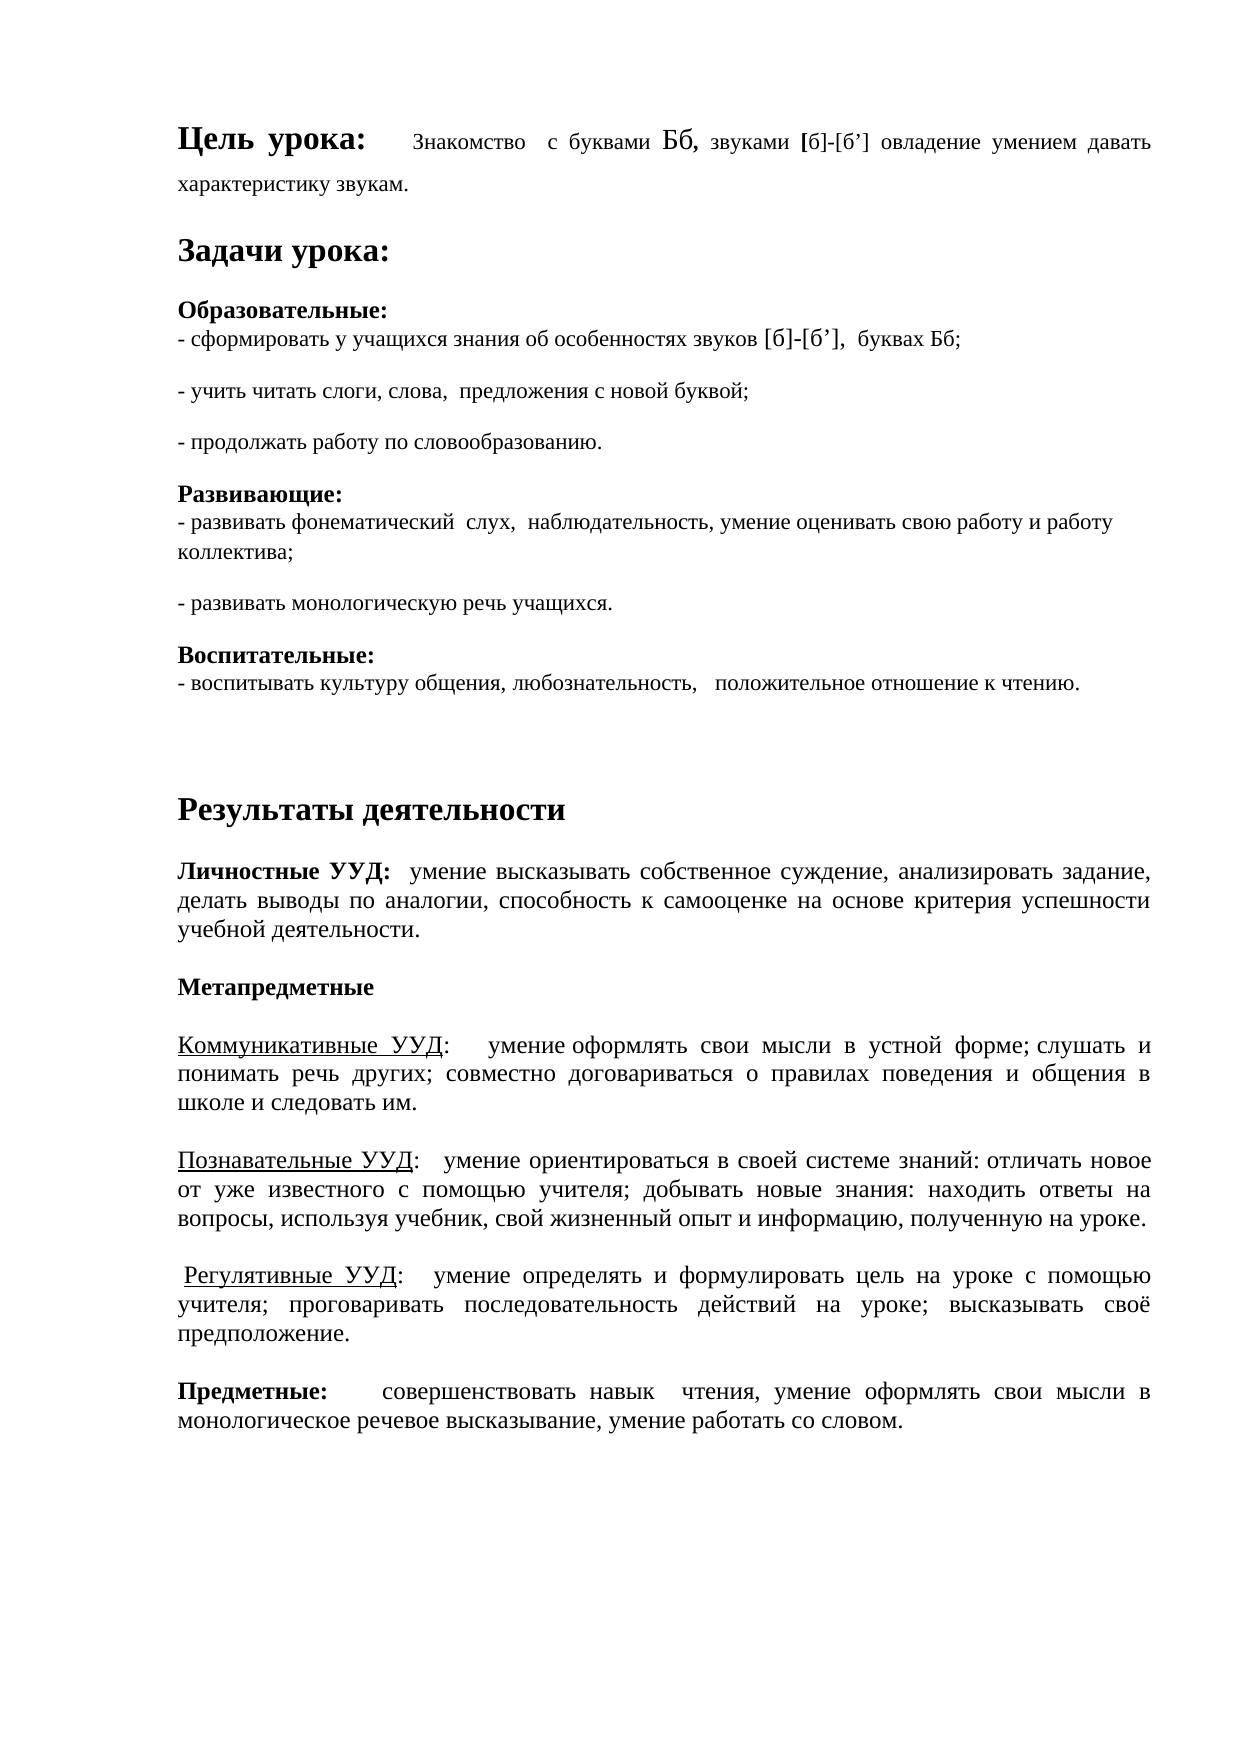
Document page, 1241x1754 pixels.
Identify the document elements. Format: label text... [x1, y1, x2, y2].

text - воспитывать культуру общения, любознательность, положительное отношение к чтению. [177, 669, 1152, 696]
text Регулятивные УУД: умение определять и формулировать цель на уроке с помощью учителя; проговаривать последовательность действий на уроке; высказывать своё предположение. [177, 1261, 1152, 1347]
text - учить читать слоги, слова, предложения с новой буквой; [177, 377, 1152, 404]
text Коммуникативные УУД: умение оформлять свои мысли в устной форме; слушать и понимать речь других; совместно договариваться о правилах поведения и общения в школе и следовать им. [177, 1030, 1152, 1116]
text - сформировать у учащихся знания об особенностях звуков [б]-[б’], буквах Бб; [177, 323, 1152, 352]
text Развивающие: [177, 479, 1152, 508]
text Личностные УУД: умение высказывать собственное суждение, анализировать задание, делать выводы по аналогии, способность к самооценке на основе критерия успешности учебной деятельности. [177, 856, 1152, 943]
text Воспитательные: [177, 641, 1152, 669]
text Познавательные УУД: умение ориентироваться в своей системе знаний: отличать новое от уже известного с помощью учителя; добывать новые знания: находить ответы на вопросы, используя учебник, свой жизненный опыт и информацию, полученную на уроке. [177, 1145, 1152, 1231]
text Предметные: совершенствовать навык чтения, умение оформлять свои мысли в монологическое речевое высказывание, умение работать со словом. [177, 1376, 1152, 1433]
text - развивать монологическую речь учащихся. [177, 589, 1152, 616]
text - продолжать работу по словообразованию. [177, 428, 1152, 455]
text - развивать фонематический слух, наблюдательность, умение оценивать свою работу и работу коллектива; [177, 508, 1152, 565]
text Цель урока: Знакомство с буквами Бб, звуками [б]-[б’] овладение умением давать характеристику звукам. [177, 118, 1152, 196]
text Задачи урока: [177, 230, 1152, 268]
text Результаты деятельности [177, 789, 1152, 827]
text Образовательные: [177, 295, 1152, 323]
text Метапредметные [177, 972, 1152, 1001]
